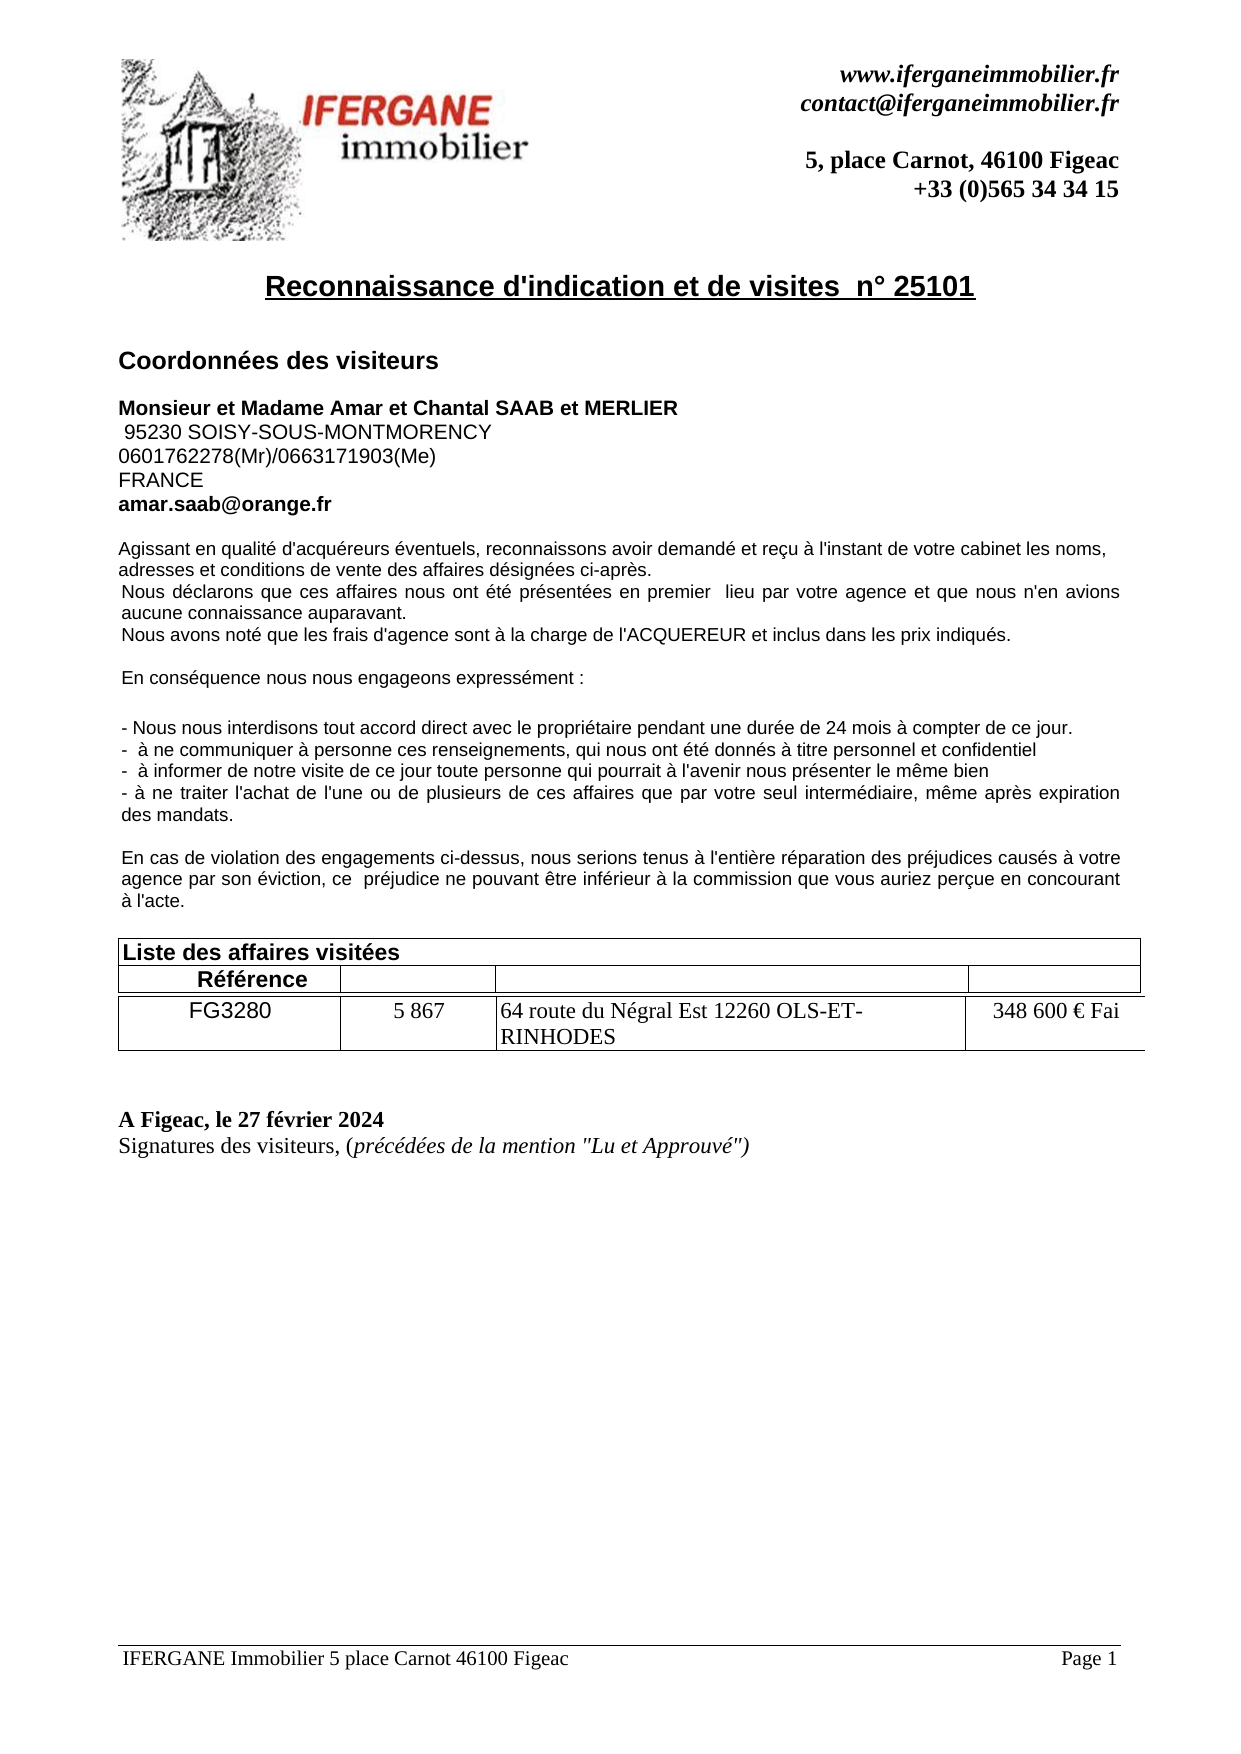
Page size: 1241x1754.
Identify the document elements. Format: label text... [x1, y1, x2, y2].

text FRANCE [118, 468, 1122, 492]
table_header Référence [119, 966, 340, 992]
text Nous déclarons que ces affaires nous ont été présentées en premier lieu par votre agence et que nous n'en avions aucune connaissance auparavant. [121, 581, 1122, 624]
table_header 5 867 [341, 997, 496, 1049]
text En conséquence nous nous engageons expressément : [121, 667, 1122, 688]
text En cas de violation des engagements ci-dessus, nous serions tenus à l'entière réparation des préjudices causés à votre agence par son éviction, ce préjudice ne pouvant être inférieur à la commission que vous auriez perçue en concourant à l'acte. [121, 846, 1122, 911]
text - à informer de notre visite de ce jour toute personne qui pourrait à l'avenir nous présenter le même bien [121, 760, 1122, 782]
text Monsieur et Madame Amar et Chantal SAAB et MERLIER [118, 396, 1122, 420]
text A Figeac, le 27 février 2024 [118, 1106, 1122, 1132]
text Coordonnées des visiteurs [118, 346, 1122, 374]
table_header FG3280 [119, 997, 340, 1049]
text 95230 SOISY-SOUS-MONTMORENCY [118, 420, 1122, 444]
text Agissant en qualité d'acquéreurs éventuels, reconnaissons avoir demandé et reçu à l'instant de votre cabinet les noms, adresses et conditions de vente des affaires désignées ci-après. [118, 537, 1122, 581]
text - à ne traiter l'achat de l'une ou de plusieurs de ces affaires que par votre seul intermédiaire, même après expiration des mandats. [121, 782, 1122, 825]
table_header 64 route du Négral Est 12260 OLS-ET-RINHODES [497, 997, 965, 1049]
text 0601762278(Mr)/0663171903(Me) [118, 444, 1122, 468]
text Signatures des visiteurs, (précédées de la mention "Lu et Approuvé") [118, 1132, 1122, 1158]
table_header [496, 966, 968, 992]
table_header 348 600 € Fai [966, 997, 1145, 1049]
table_header [341, 966, 495, 992]
table_header Liste des affaires visitées [119, 939, 1140, 965]
text amar.saab@orange.fr [118, 492, 1122, 516]
text Nous avons noté que les frais d'agence sont à la charge de l'ACQUEREUR et inclus dans les prix indiqués. [121, 624, 1122, 645]
picture [121, 59, 534, 241]
text - Nous nous interdisons tout accord direct avec le propriétaire pendant une durée de 24 mois à compter de ce jour. [121, 717, 1122, 739]
text - à ne communiquer à personne ces renseignements, qui nous ont été donnés à titre personnel et confidentiel [121, 739, 1122, 760]
text Reconnaissance d'indication et de visites n° 25101 [118, 269, 1122, 303]
table_header [969, 966, 1140, 992]
